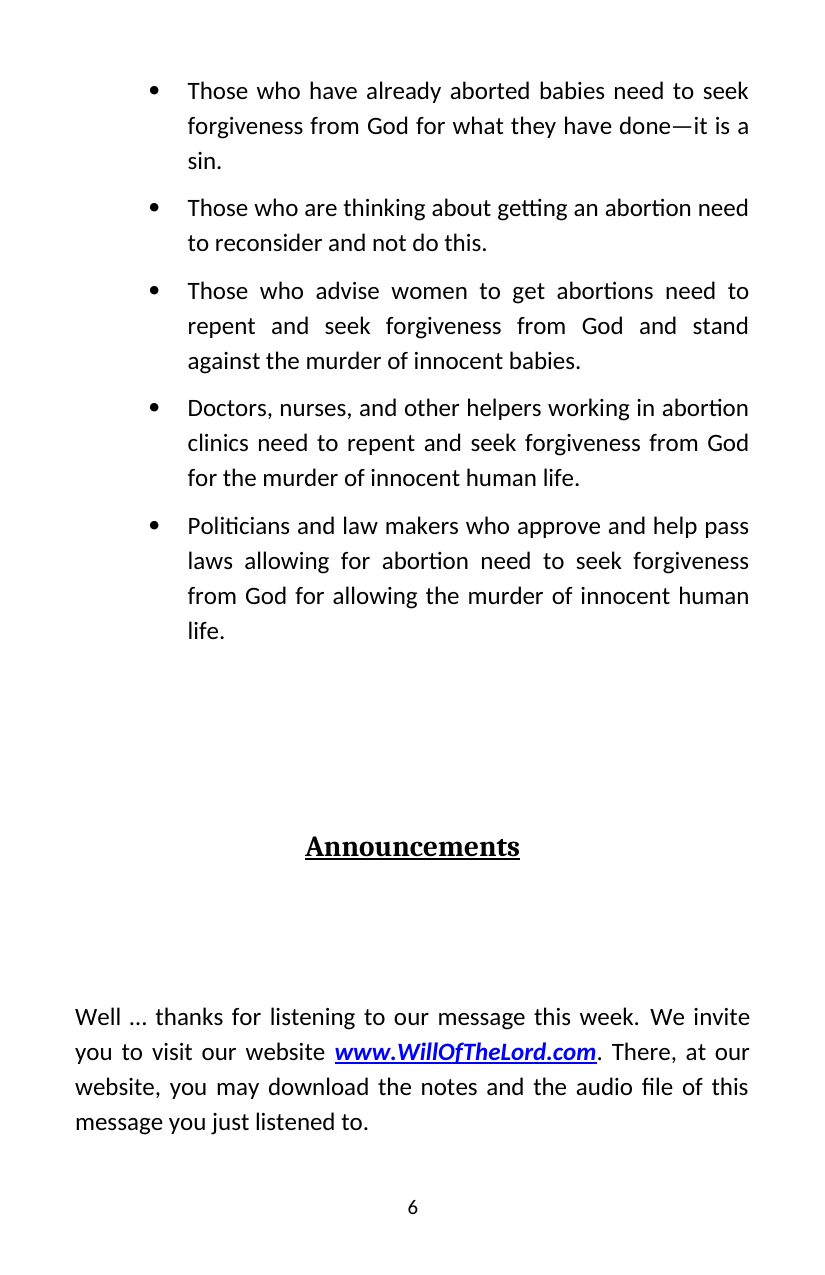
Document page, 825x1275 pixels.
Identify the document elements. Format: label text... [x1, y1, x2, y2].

list Doctors, nurses, and other helpers working in abortion clinics need to repent and seek forgiveness from God for the murder of innocent human life. [150, 392, 750, 493]
subtitle Announcements [187, 830, 637, 863]
list Those who advise women to get abortions need to repent and seek forgiveness from God and stand against the murder of innocent babies. [150, 275, 750, 376]
list Those who have already aborted babies need to seek forgiveness from God for what they have done—it is a sin. [150, 75, 750, 176]
text Well … thanks for listening to our message this week. We invite you to visit our website www.WillOfTheLord.com. There, at our website, you may download the notes and the audio file of this message you just listened to. [75, 1001, 750, 1137]
list Politicians and law makers who approve and help pass laws allowing for abortion need to seek forgiveness from God for allowing the murder of innocent human life. [150, 510, 750, 646]
list Those who are thinking about getting an abortion need to reconsider and not do this. [150, 192, 750, 258]
